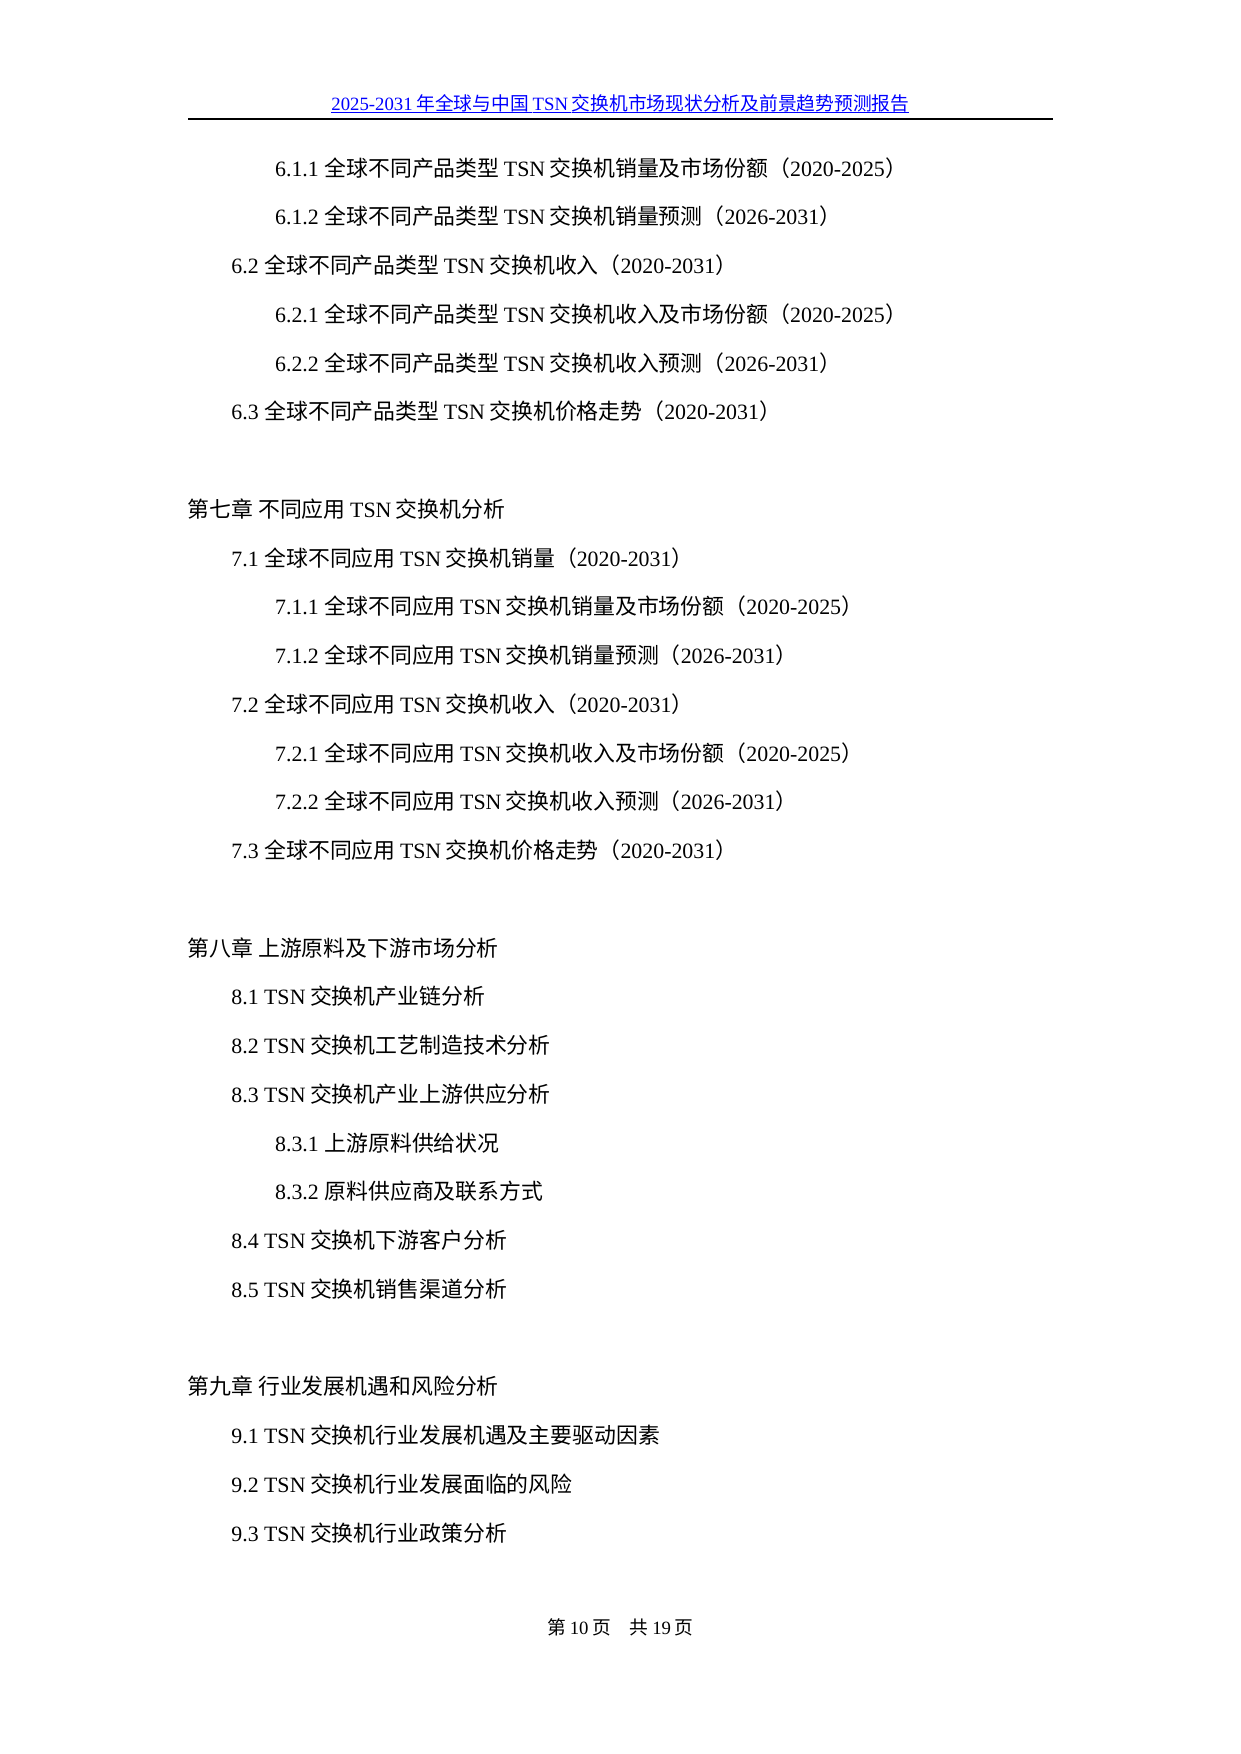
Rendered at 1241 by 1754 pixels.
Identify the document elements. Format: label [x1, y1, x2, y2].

text [187, 150, 1053, 1548]
